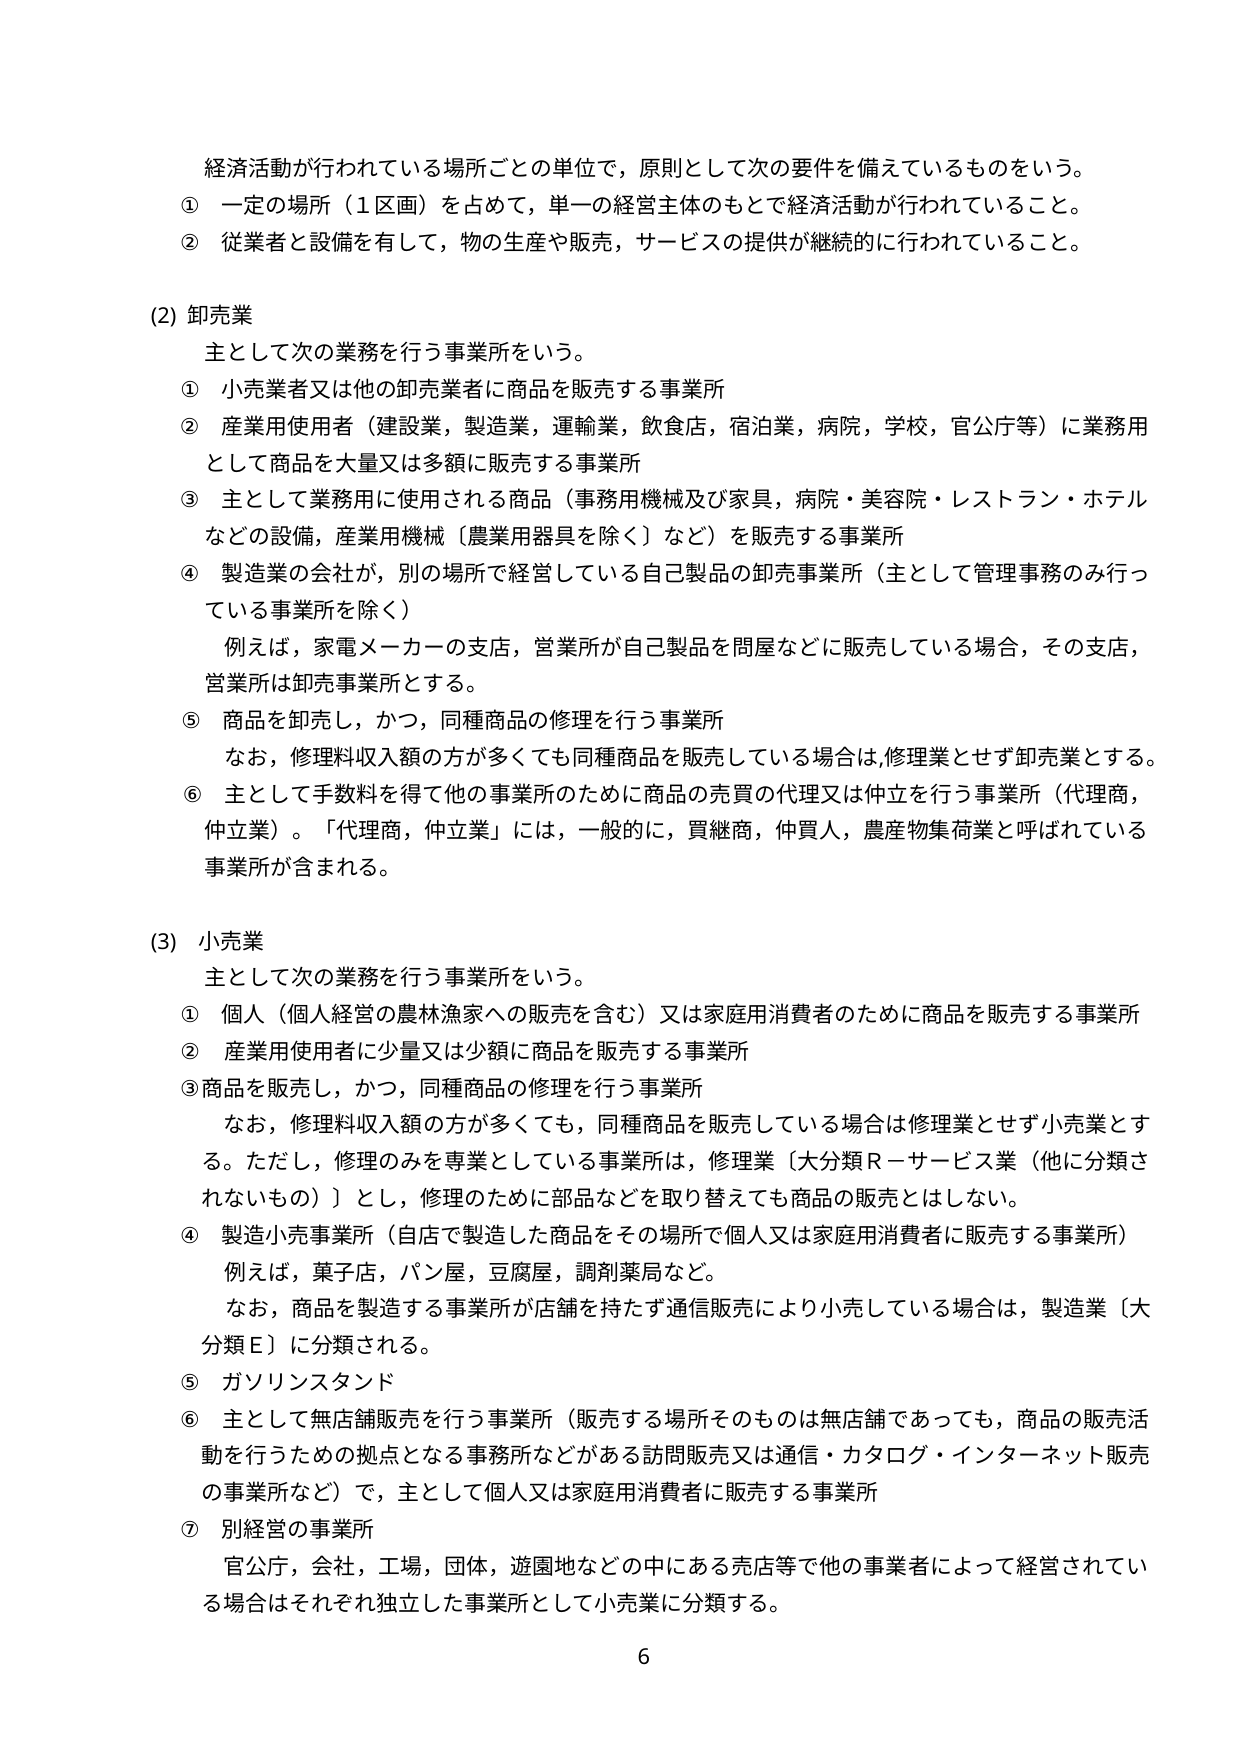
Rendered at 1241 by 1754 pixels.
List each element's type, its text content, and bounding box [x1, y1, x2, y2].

text ⑦ 別経営の事業所 [136, 1509, 1152, 1546]
text なお，修理料収入額の方が多くても同種商品を販売している場合は,修理業とせず卸売業とする。 [195, 737, 1152, 774]
text (2) 卸売業 [136, 296, 1152, 333]
text 官公庁，会社，工場，団体，遊園地などの中にある売店等で他の事業者によって経営されている場合はそれぞれ独立した事業所として小売業に分類する。 [201, 1546, 1152, 1620]
list 産業用使用者に少量又は少額に商品を販売する事業所 [180, 1031, 1152, 1068]
text なお，商品を製造する事業所が店舗を持たず通信販売により小売している場合は，製造業〔大分類Ｅ〕に分類される。 [201, 1289, 1152, 1362]
text 経済活動が行われている場所ごとの単位で，原則として次の要件を備えているものをいう。 [136, 149, 1152, 186]
text ② 従業者と設備を有して，物の生産や販売，サービスの提供が継続的に行われていること。 [136, 222, 1152, 259]
text ④ 製造小売事業所（自店で製造した商品をその場所で個人又は家庭用消費者に販売する事業所） [180, 1215, 1152, 1252]
text ⑤ 商品を卸売し，かつ，同種商品の修理を行う事業所 [165, 701, 1152, 737]
text ④ 製造業の会社が，別の場所で経営している自己製品の卸売事業所（主として管理事務のみ行っている事業所を除く） [179, 553, 1152, 627]
text 主として次の業務を行う事業所をいう。 [136, 958, 1152, 995]
text ① 個人（個人経営の農林漁家への販売を含む）又は家庭用消費者のために商品を販売する事業所 [180, 995, 1152, 1031]
text (3) 小売業 [136, 921, 1152, 958]
text 例えば，家電メーカーの支店，営業所が自己製品を問屋などに販売している場合，その支店，営業所は卸売事業所とする。 [204, 627, 1152, 701]
text 主として次の業務を行う事業所をいう。 [136, 333, 1152, 369]
text ⑥ 主として無店舗販売を行う事業所（販売する場所そのものは無店舗であっても，商品の販売活動を行うための拠点となる事務所などがある訪問販売又は通信・カタログ・インターネット販売の事業所など）で，主として個人又は家庭用消費者に販売する事業所 [180, 1399, 1152, 1509]
text ① 小売業者又は他の卸売業者に商品を販売する事業所 [165, 369, 1152, 406]
text ⑤ ガソリンスタンド [136, 1362, 1152, 1399]
text ③ 主として業務用に使用される商品（事務用機械及び家具，病院・美容院・レストラン・ホテルなどの設備，産業用機械〔農業用器具を除く〕など）を販売する事業所 [179, 480, 1152, 553]
text ⑥ 主として手数料を得て他の事業所のために商品の売買の代理又は仲立を行う事業所（代理商，仲立業）。「代理商，仲立業」には，一般的に，買継商，仲買人，農産物集荷業と呼ばれている事業所が含まれる。 [183, 774, 1152, 884]
text 例えば，菓子店，パン屋，豆腐屋，調剤薬局など。 [136, 1252, 1152, 1289]
text なお，修理料収入額の方が多くても，同種商品を販売している場合は修理業とせず小売業とする。ただし，修理のみを専業としている事業所は，修理業〔大分類Ｒ－サービス業（他に分類されないもの）〕とし，修理のために部品などを取り替えても商品の販売とはしない。 [201, 1105, 1152, 1215]
list 商品を販売し，かつ，同種商品の修理を行う事業所 [136, 1068, 1152, 1105]
text ② 産業用使用者（建設業，製造業，運輸業，飲食店，宿泊業，病院，学校，官公庁等）に業務用として商品を大量又は多額に販売する事業所 [179, 406, 1152, 480]
text ① 一定の場所（１区画）を占めて，単一の経営主体のもとで経済活動が行われていること。 [136, 186, 1152, 222]
